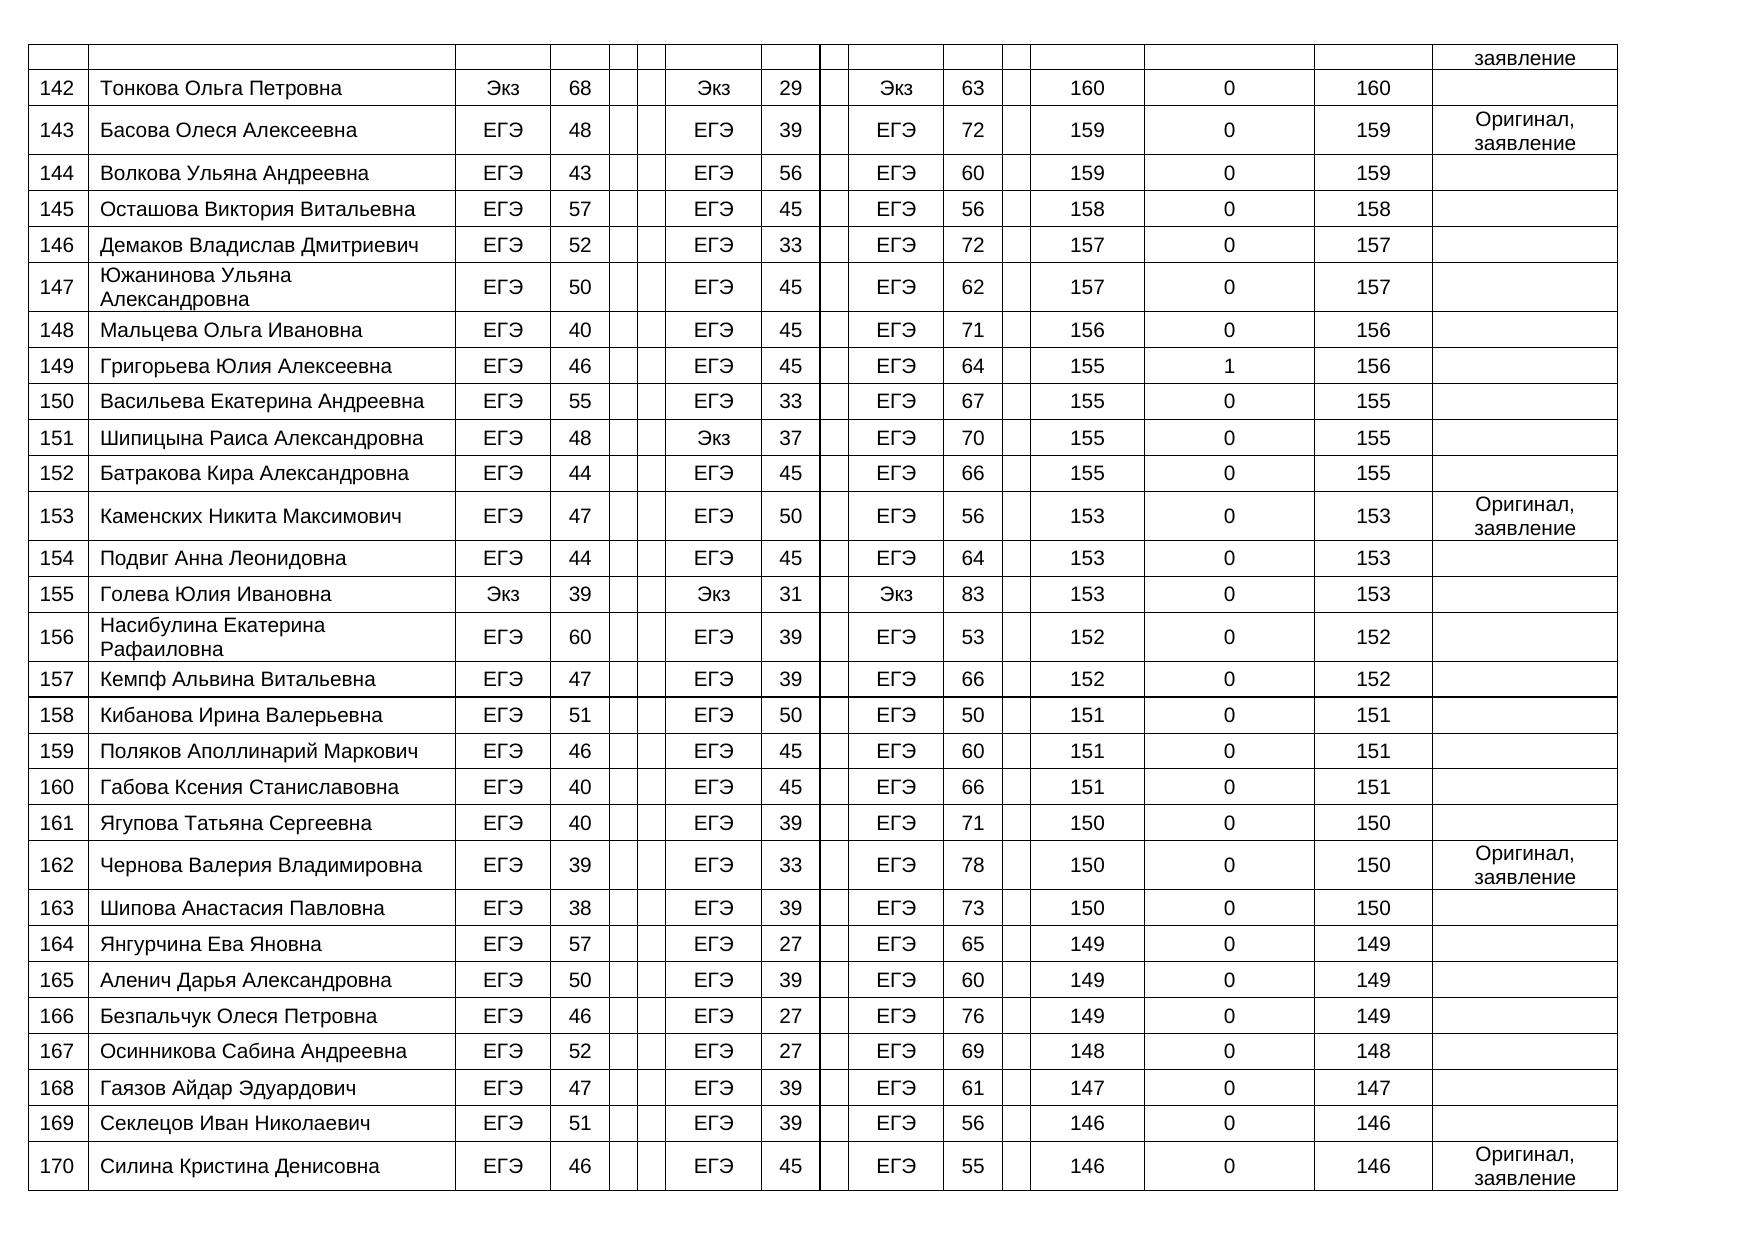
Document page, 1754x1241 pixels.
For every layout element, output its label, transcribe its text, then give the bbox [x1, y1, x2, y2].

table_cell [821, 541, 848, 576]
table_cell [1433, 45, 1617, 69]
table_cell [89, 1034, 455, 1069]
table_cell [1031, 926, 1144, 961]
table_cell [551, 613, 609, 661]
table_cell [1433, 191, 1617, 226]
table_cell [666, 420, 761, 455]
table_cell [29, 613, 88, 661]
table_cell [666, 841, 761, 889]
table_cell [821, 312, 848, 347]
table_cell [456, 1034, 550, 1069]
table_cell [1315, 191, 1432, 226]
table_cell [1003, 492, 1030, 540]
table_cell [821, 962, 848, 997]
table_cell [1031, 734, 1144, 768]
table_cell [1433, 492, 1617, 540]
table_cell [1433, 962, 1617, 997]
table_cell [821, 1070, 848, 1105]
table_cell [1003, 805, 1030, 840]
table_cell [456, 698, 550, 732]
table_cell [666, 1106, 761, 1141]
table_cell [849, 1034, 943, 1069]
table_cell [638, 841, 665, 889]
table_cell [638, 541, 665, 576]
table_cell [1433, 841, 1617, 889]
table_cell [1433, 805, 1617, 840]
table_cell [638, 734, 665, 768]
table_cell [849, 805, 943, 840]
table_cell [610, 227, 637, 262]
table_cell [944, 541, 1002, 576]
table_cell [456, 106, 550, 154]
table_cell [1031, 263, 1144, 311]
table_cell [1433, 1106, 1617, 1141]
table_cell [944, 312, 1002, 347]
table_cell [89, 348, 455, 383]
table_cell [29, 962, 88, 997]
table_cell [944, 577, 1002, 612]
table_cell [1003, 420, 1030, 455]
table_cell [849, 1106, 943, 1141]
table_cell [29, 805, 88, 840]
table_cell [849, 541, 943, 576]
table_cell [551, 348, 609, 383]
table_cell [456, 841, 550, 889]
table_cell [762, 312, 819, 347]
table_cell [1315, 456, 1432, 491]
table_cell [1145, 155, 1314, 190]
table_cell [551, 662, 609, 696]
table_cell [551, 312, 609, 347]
table_cell [638, 45, 665, 69]
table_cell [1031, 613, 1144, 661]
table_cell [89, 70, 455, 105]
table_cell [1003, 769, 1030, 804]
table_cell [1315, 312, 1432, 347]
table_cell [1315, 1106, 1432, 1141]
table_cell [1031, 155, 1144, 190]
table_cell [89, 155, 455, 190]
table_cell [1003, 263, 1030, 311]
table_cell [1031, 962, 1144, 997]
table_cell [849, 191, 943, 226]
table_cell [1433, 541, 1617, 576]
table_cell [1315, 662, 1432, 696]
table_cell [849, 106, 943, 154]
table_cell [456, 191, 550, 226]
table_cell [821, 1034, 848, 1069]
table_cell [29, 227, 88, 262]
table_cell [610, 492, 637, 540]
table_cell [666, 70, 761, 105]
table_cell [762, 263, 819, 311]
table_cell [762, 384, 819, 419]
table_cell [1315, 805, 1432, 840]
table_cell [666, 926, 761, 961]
table_cell ЕГЭ [849, 45, 943, 69]
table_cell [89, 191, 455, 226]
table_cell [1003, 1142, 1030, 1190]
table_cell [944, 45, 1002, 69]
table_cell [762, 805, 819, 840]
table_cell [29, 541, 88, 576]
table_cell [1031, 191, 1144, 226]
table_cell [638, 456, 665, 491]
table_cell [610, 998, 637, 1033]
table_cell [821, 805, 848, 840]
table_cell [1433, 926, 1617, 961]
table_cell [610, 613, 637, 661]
table_cell 33 [762, 45, 819, 69]
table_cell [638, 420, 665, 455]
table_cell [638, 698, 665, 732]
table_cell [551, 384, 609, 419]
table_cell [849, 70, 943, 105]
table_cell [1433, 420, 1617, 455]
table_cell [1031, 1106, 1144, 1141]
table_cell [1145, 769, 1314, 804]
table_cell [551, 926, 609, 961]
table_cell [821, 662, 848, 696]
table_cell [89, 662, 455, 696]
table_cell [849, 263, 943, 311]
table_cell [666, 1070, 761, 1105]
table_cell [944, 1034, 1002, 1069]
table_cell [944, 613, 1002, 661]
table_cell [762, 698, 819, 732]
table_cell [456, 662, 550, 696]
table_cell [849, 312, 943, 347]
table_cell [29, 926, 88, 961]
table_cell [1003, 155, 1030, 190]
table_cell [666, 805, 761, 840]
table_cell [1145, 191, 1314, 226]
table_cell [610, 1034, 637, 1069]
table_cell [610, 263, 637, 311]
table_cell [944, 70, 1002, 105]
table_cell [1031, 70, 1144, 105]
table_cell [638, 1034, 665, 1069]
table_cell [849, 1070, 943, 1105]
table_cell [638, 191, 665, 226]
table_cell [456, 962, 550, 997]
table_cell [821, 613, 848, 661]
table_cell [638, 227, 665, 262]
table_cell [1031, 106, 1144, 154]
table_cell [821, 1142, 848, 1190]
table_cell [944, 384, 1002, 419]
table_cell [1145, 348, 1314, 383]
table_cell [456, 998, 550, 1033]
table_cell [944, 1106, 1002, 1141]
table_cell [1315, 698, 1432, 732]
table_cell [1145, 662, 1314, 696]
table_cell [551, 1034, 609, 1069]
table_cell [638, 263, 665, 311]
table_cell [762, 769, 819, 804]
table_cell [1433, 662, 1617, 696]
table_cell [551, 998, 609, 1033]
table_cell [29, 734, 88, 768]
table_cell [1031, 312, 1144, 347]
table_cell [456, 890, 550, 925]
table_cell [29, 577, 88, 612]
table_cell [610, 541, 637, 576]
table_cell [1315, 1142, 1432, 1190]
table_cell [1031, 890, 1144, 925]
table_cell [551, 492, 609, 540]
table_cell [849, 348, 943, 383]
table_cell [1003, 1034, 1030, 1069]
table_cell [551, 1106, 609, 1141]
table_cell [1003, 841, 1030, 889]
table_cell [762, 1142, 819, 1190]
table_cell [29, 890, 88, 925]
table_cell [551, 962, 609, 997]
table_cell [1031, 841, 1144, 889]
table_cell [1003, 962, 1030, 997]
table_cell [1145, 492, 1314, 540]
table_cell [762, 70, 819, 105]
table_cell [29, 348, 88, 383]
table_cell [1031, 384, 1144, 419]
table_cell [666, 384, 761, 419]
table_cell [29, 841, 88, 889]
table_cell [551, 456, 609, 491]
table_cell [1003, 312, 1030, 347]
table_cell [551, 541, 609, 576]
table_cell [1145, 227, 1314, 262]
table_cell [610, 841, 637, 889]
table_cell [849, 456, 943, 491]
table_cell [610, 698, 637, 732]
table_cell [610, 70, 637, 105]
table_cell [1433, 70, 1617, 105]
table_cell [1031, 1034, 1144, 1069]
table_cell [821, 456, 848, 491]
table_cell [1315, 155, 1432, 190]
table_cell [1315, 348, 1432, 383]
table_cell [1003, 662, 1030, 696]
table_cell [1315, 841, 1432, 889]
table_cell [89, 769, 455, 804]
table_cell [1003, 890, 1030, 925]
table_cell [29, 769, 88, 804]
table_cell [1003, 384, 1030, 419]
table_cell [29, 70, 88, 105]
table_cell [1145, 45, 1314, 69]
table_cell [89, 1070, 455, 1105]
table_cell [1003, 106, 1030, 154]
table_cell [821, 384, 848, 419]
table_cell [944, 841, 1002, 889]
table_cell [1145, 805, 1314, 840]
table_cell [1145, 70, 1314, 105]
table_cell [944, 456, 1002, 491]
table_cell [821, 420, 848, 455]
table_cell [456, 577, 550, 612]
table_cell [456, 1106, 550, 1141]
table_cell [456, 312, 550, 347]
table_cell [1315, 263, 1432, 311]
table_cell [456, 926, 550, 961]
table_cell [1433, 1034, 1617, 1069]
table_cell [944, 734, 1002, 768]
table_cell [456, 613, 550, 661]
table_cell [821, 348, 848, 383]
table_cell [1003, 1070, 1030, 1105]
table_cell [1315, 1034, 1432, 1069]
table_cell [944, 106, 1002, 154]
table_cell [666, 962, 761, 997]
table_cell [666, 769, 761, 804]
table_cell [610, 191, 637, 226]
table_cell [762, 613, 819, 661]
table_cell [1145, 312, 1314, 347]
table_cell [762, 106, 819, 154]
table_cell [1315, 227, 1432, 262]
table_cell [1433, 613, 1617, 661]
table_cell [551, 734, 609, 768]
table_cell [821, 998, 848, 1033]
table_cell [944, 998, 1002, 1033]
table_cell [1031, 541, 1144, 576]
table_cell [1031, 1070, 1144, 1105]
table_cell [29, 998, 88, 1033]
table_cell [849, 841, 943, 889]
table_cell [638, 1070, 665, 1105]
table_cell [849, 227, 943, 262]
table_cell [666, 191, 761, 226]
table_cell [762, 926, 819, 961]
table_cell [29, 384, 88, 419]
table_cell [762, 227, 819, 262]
table_cell [29, 45, 88, 69]
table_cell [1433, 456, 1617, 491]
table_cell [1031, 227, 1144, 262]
table_cell ЕГЭ [456, 45, 550, 69]
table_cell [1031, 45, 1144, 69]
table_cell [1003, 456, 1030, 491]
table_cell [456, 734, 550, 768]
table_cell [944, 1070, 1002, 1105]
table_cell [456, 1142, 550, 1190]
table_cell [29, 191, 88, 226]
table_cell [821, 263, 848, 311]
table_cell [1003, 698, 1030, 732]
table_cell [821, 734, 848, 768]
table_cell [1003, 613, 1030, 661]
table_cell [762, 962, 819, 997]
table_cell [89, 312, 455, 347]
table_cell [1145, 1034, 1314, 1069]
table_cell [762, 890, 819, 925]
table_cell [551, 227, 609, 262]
table_cell [821, 45, 848, 69]
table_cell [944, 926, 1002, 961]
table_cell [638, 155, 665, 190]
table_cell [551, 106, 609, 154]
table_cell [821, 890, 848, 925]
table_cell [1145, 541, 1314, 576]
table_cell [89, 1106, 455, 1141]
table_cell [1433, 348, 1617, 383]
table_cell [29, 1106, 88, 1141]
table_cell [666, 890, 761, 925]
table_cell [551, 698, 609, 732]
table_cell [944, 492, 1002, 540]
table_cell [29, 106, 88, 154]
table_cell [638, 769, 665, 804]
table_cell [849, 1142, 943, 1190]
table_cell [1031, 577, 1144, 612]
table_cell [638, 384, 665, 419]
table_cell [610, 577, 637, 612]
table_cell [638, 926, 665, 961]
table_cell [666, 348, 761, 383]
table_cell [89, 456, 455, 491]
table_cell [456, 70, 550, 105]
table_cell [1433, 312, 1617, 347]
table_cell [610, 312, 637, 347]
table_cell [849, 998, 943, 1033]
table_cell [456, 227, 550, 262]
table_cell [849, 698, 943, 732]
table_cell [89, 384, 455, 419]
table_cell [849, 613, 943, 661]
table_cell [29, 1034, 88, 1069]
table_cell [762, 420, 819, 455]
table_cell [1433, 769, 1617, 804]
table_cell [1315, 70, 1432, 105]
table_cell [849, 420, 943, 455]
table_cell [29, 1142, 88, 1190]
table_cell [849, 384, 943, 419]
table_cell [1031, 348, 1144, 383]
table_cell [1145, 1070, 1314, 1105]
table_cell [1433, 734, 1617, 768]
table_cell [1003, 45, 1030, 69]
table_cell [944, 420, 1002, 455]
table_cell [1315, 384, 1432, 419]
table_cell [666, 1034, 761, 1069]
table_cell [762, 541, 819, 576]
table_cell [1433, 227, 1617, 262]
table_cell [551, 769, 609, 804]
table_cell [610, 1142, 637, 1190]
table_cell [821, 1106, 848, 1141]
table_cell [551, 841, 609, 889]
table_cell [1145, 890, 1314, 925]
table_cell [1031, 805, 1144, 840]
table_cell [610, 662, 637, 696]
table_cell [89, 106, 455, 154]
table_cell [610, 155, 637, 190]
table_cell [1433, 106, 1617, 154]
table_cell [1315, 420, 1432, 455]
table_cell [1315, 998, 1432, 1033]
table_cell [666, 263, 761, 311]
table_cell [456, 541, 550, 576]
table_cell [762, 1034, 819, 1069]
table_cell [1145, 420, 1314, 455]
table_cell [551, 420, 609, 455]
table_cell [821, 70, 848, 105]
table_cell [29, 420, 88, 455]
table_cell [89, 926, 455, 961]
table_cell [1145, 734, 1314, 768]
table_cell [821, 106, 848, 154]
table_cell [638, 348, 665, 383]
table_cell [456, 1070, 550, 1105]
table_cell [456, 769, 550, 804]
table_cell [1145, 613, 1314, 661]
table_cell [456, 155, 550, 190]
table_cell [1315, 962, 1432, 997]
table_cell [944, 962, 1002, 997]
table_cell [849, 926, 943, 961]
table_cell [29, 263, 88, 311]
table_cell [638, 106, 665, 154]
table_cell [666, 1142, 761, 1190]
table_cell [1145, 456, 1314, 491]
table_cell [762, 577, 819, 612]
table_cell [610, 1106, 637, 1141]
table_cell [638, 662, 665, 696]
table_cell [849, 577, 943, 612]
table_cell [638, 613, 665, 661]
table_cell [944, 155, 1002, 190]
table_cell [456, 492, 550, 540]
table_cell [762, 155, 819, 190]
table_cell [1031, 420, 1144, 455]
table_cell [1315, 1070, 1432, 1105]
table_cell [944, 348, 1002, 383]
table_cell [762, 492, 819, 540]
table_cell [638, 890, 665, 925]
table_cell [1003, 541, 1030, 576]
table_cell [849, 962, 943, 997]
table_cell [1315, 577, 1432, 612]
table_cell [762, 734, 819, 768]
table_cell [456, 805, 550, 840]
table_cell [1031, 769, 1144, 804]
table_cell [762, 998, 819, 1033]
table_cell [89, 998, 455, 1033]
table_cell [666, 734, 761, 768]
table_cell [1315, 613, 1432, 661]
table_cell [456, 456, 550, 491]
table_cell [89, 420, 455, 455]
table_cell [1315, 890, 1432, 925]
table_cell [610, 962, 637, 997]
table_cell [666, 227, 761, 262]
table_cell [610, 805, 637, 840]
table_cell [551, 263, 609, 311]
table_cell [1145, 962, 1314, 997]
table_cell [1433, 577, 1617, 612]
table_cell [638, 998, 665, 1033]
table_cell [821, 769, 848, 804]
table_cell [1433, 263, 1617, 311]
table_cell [89, 45, 455, 69]
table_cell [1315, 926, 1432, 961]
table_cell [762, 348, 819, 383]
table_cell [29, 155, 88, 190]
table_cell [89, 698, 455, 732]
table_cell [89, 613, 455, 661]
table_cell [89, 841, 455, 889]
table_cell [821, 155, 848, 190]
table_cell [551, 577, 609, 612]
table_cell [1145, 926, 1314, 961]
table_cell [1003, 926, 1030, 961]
table_cell [610, 45, 637, 69]
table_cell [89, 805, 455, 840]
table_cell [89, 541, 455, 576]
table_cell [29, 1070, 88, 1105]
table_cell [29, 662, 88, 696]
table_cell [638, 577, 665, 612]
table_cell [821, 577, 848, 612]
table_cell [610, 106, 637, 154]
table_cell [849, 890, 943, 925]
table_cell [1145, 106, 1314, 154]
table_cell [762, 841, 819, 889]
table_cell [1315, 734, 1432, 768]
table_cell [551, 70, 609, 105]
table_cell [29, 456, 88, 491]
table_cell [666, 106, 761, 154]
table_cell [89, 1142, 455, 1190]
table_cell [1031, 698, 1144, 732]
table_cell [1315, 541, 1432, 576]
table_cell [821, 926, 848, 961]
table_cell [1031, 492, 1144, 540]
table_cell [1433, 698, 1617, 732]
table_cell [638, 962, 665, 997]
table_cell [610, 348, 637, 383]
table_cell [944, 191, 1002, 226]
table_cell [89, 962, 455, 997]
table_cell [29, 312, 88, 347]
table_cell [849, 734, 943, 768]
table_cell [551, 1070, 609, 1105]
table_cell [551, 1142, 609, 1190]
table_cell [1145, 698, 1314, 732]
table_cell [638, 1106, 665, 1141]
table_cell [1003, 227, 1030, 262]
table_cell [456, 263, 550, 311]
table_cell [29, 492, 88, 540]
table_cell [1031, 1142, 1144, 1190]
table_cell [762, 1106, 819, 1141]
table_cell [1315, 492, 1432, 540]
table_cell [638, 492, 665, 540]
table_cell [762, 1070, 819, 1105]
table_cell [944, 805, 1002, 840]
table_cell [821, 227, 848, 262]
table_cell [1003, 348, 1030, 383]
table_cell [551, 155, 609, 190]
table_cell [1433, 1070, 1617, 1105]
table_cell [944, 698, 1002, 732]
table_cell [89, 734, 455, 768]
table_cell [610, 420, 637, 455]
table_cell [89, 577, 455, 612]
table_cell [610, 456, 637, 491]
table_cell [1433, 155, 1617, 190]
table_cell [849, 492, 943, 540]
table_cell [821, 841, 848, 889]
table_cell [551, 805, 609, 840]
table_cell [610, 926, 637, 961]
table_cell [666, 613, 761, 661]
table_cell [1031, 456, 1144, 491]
table_cell 52 [551, 45, 609, 69]
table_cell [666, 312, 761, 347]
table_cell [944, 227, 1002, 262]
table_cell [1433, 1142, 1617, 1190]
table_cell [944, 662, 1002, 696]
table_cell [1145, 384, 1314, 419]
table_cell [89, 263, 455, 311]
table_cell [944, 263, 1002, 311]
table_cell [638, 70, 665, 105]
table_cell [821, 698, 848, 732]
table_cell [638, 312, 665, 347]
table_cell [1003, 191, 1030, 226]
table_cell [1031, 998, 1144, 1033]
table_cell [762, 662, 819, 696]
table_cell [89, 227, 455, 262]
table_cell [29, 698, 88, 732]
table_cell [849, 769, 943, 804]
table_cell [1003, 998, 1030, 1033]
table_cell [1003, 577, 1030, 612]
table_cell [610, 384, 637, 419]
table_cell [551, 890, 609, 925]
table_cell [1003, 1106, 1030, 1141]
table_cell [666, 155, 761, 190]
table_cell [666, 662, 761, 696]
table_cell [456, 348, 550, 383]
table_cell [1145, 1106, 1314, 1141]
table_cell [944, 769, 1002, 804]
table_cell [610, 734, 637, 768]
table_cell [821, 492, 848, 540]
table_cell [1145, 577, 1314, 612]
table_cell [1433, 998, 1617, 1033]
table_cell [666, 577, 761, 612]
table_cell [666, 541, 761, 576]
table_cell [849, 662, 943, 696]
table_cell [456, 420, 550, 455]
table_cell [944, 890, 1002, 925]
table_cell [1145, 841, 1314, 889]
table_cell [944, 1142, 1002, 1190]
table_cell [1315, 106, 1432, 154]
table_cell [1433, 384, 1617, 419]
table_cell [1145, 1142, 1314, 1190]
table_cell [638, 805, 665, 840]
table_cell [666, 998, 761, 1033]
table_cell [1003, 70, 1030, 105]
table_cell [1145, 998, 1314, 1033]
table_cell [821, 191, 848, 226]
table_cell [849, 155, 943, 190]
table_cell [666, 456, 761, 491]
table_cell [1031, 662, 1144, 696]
table_cell ЕГЭ [666, 45, 761, 69]
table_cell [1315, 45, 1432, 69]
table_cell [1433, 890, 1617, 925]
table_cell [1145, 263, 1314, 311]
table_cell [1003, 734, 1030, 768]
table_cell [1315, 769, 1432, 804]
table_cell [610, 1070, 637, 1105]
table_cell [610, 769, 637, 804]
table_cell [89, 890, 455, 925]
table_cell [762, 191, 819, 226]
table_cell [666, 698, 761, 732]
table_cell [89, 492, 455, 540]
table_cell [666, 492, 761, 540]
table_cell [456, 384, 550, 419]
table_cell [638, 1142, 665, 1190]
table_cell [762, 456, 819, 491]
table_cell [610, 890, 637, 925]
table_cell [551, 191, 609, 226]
